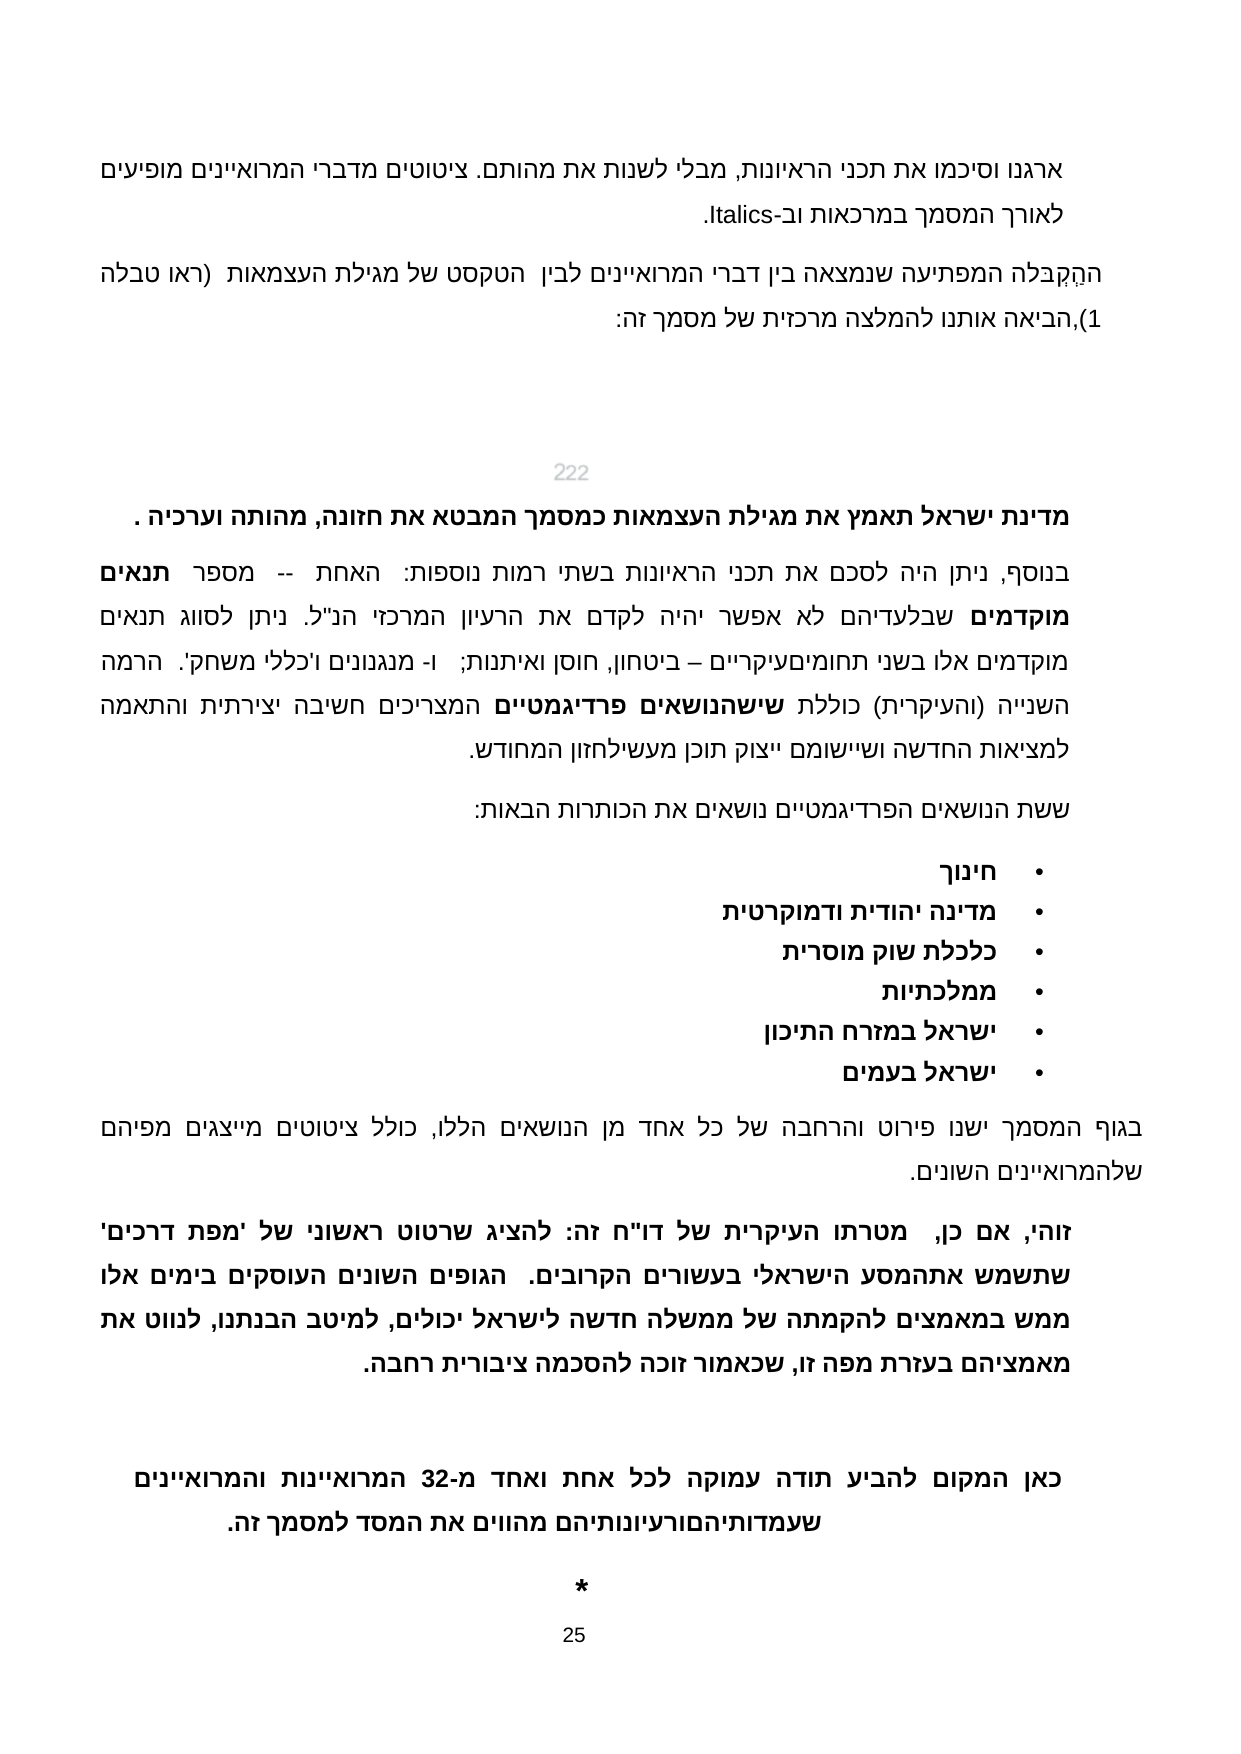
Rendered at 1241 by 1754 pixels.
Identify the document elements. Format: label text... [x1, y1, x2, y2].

text * [44, 1571, 1110, 1609]
list ישראל בעמים [44, 1058, 1035, 1086]
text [99, 155, 1065, 228]
text מדינת ישראל תאמץ את מגילת העצמאות כמסמך המבטא את חזונה, מהותה וערכיה . [44, 502, 1071, 531]
picture [538, 450, 603, 500]
text ששת הנושאים הפרדיגמטיים נושאים את הכותרות הבאות: [44, 795, 1071, 824]
text בגוף המסמך ישנו פירוט והרחבה של כל אחד מן הנושאים הללו, כולל ציטוטים מייצגים מפיהם שלהמרואיינים השונים. [99, 1113, 1144, 1186]
list ישראל במזרח התיכון [44, 1017, 1035, 1046]
text ההְַקְבּלה המפתיעה שנמצאה בין דברי המרואיינים לבין הטקסט של מגילת העצמאות (ראו טבלה 1),הביאה אותנו להמלצה מרכזית של מסמך זה: [99, 259, 1102, 332]
list חינוך [44, 857, 1035, 885]
list מדינה יהודית ודמוקרטית [44, 897, 1035, 926]
text זוהי, אם כן, מטרתו העיקרית של דו"ח זה: להציג שרטוט ראשוני של 'מפת דרכים' שתשמש אתהמסע הישראלי בעשורים הקרובים. הגופים השונים העוסקים בימים אלו ממש במאמצים להקמתה של ממשלה חדשה לישראל יכולים, למיטב הבנתנו, לנווט את מאמציהם בעזרת מפה זו, שכאמור זוכה להסכמה ציבורית רחבה. [99, 1217, 1072, 1377]
text בנוסף, ניתן היה לסכם את תכני הראיונות בשתי רמות נוספות: האחת -- מספר תנאים מוקדמים שבלעדיהם לא אפשר יהיה לקדם את הרעיון המרכזי הנ"ל. ניתן לסווג תנאים מוקדמים אלו בשני תחומיםעיקריים – ביטחון, חוסן ואיתנות; ו- מנגנונים ו'כללי משחק'. הרמה השנייה (והעיקרית) כוללת שישהנושאים פרדיגמטיים המצריכים חשיבה יצירתית והתאמה למציאות החדשה ושיישומם ייצוק תוכן מעשילחזון המחודש. [99, 558, 1071, 764]
text כאן המקום להביע תודה עמוקה לכל אחת ואחד מ-32 המרואיינות והמרואיינים שעמדותיהםורעיונותיהם מהווים את המסד למסמך זה. [133, 1464, 1063, 1536]
list ממלכתיות [44, 977, 1035, 1006]
list כלכלת שוק מוסרית [44, 937, 1035, 966]
